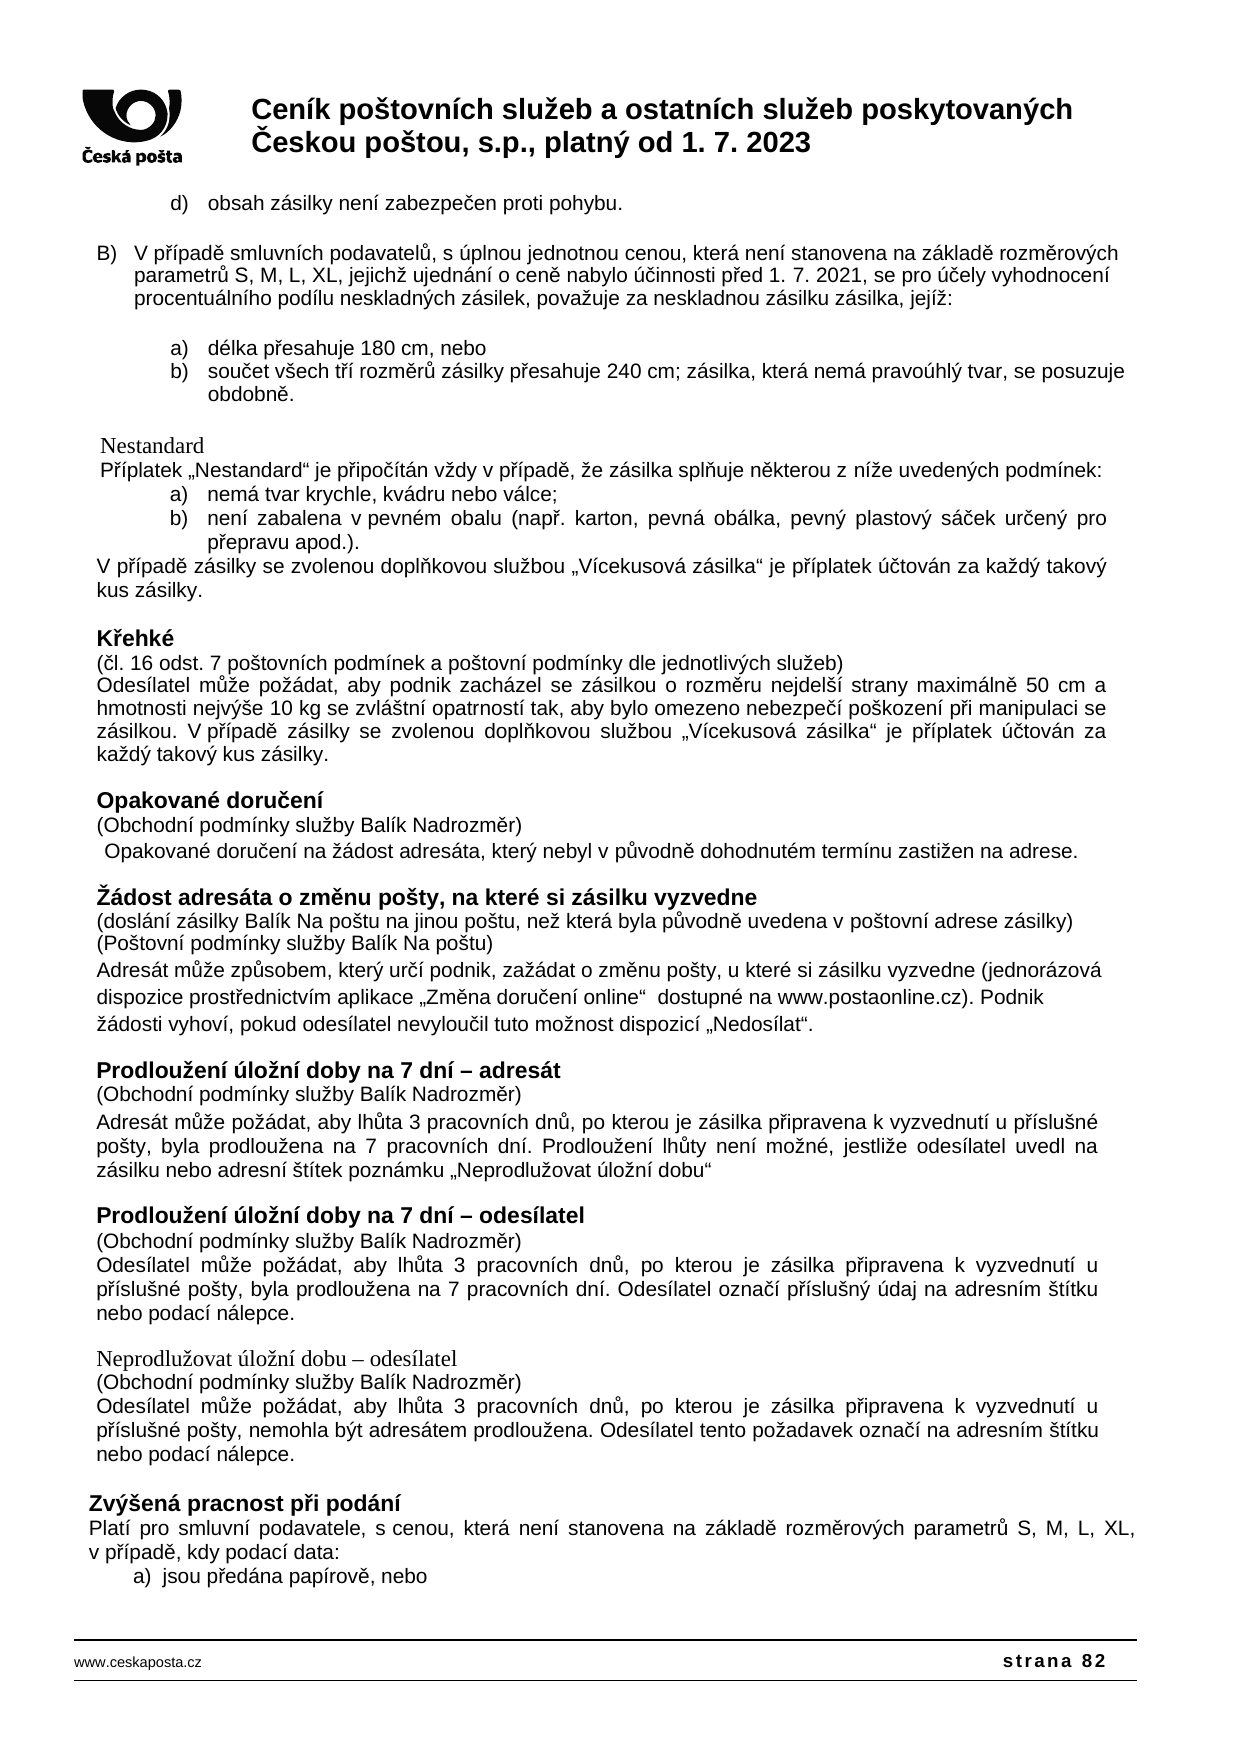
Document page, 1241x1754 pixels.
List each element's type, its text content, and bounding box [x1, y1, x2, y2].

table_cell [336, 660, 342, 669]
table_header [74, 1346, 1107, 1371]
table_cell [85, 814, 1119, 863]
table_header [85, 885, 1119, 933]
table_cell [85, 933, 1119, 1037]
list jsou předána papírově, nebo [133, 1564, 1137, 1588]
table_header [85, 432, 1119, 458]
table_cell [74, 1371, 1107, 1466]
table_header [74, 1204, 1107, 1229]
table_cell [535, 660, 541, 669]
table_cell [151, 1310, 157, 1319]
text Zvýšená pracnost při podání [89, 1489, 1137, 1516]
text Platí pro smluvní podavatele, s cenou, která není stanovena na základě rozměrových parametrů S, M, L, XL, v případě, kdy podací data: [89, 1516, 1137, 1564]
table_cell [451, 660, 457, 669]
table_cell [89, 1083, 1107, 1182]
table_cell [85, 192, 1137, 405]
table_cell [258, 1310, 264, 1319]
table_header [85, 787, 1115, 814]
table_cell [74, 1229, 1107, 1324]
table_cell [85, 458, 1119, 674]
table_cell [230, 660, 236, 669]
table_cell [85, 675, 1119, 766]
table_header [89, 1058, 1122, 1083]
